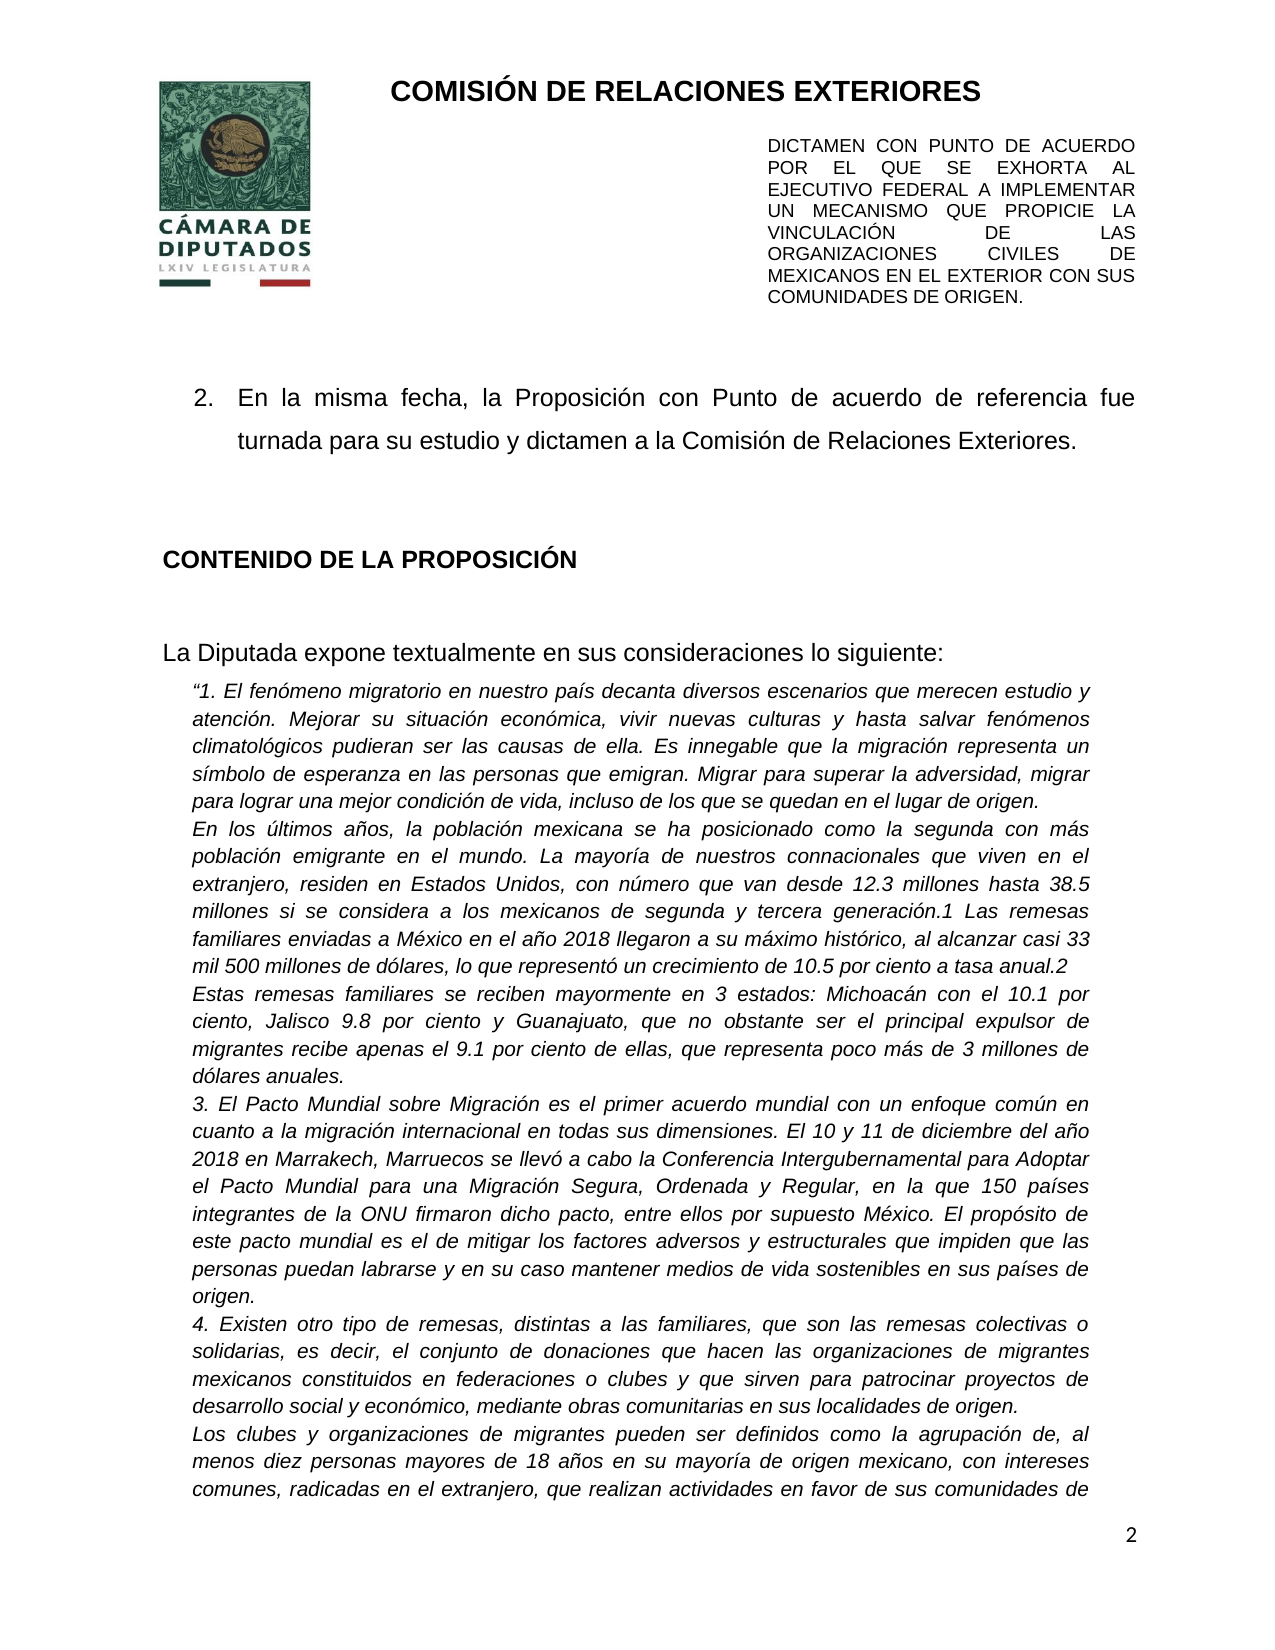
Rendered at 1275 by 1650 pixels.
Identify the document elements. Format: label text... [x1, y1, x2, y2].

text Estas remesas familiares se reciben mayormente en 3 estados: Michoacán con el 10.1 por ciento, Jalisco 9.8 por ciento y Guanajuato, que no obstante ser el principal expulsor de migrantes recibe apenas el 9.1 por ciento de ellas, que representa poco más de 3 millones de dólares anuales. [192, 982, 1093, 1088]
subtitle CONTENIDO DE LA PROPOSICIÓN [162, 546, 1136, 574]
list En la misma fecha, la Proposición con Punto de acuerdo de referencia fue turnada para su estudio y dictamen a la Comisión de Relaciones Exteriores. [193, 383, 1137, 455]
text En los últimos años, la población mexicana se ha posicionado como la segunda con más población emigrante en el mundo. La mayoría de nuestros connacionales que viven en el extranjero, residen en Estados Unidos, con número que van desde 12.3 millones hasta 38.5 millones si se considera a los mexicanos de segunda y tercera generación.1 Las remesas familiares enviadas a México en el año 2018 llegaron a su máximo histórico, al alcanzar casi 33 mil 500 millones de dólares, lo que representó un crecimiento de 10.5 por ciento a tasa anual.2 [192, 817, 1093, 978]
text 3. El Pacto Mundial sobre Migración es el primer acuerdo mundial con un enfoque común en cuanto a la migración internacional en todas sus dimensiones. El 10 y 11 de diciembre del año 2018 en Marrakech, Marruecos se llevó a cabo la Conferencia Intergubernamental para Adoptar el Pacto Mundial para una Migración Segura, Ordenada y Regular, en la que 150 países integrantes de la ONU firmaron dicho pacto, entre ellos por supuesto México. El propósito de este pacto mundial es el de mitigar los factores adversos y estructurales que impiden que las personas puedan labrarse y en su caso mantener medios de vida sostenibles en sus países de origen. [192, 1092, 1093, 1308]
text 4. Existen otro tipo de remesas, distintas a las familiares, que son las remesas colectivas o solidarias, es decir, el conjunto de donaciones que hacen las organizaciones de migrantes mexicanos constituidos en federaciones o clubes y que sirven para patrocinar proyectos de desarrollo social y económico, mediante obras comunitarias en sus localidades de origen. [192, 1312, 1093, 1418]
picture [154, 76, 314, 291]
text “1. El fenómeno migratorio en nuestro país decanta diversos escenarios que merecen estudio y atención. Mejorar su situación económica, vivir nuevas culturas y hasta salvar fenómenos climatológicos pudieran ser las causas de ella. Es innegable que la migración representa un símbolo de esperanza en las personas que emigran. Migrar para superar la adversidad, migrar para lograr una mejor condición de vida, incluso de los que se quedan en el lugar de origen. [192, 679, 1093, 813]
text La Diputada expone textualmente en sus consideraciones lo siguiente: [162, 638, 1137, 667]
